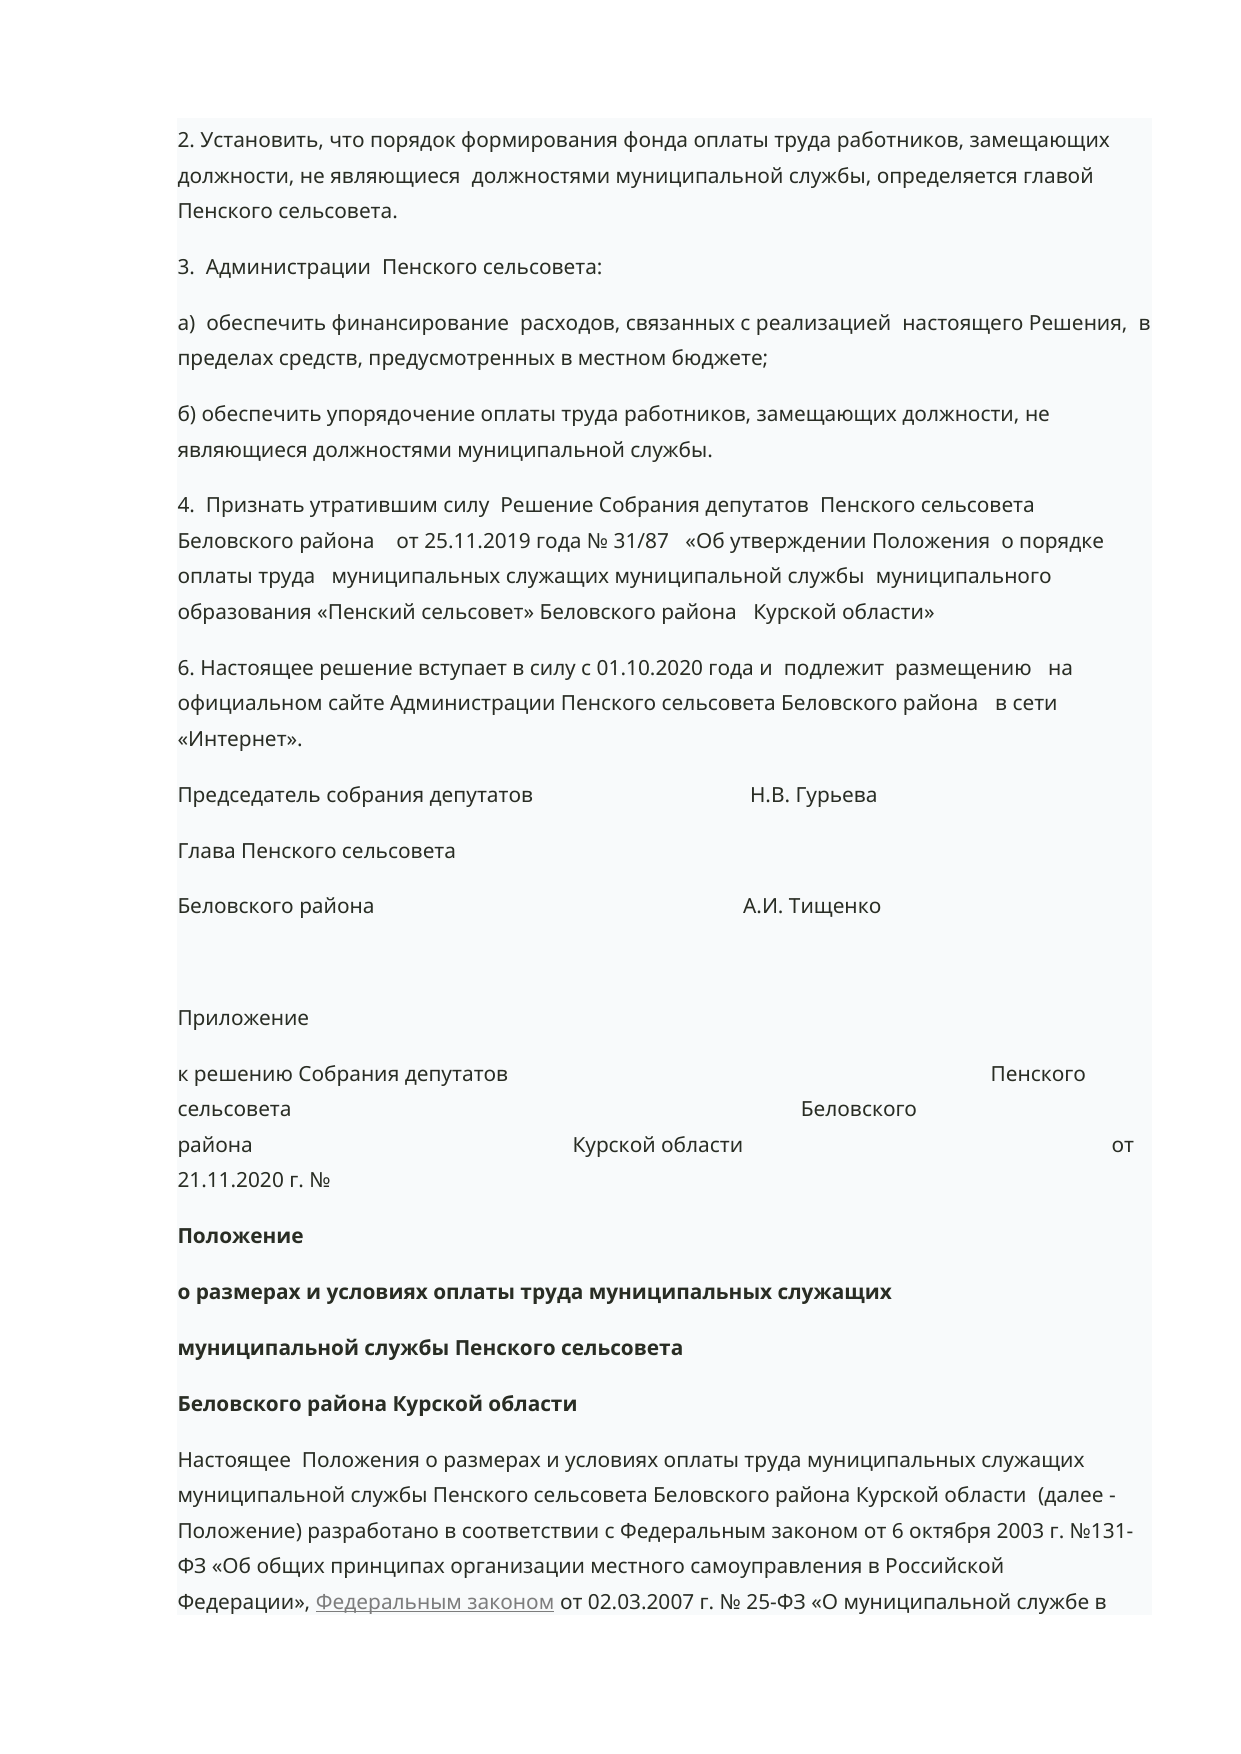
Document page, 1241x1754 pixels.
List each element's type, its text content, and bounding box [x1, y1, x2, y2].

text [177, 1438, 1152, 1615]
text Беловского района А.И. Тищенко [177, 884, 1152, 920]
text 4. Признать утратившим силу Решение Собрания депутатов Пенского сельсовета Беловского района от 25.11.2019 года № 31/87 «Об утверждении Положения о порядке оплаты труда муниципальных служащих муниципальной службы муниципального образования «Пенский сельсовет» Беловского района Курской области» [177, 483, 1152, 626]
text 3. Администрации Пенского сельсовета: [177, 245, 1152, 281]
text а) обеспечить финансирование расходов, связанных с реализацией настоящего Решения, в пределах средств, предусмотренных в местном бюджете; [177, 301, 1152, 372]
text Председатель собрания депутатов Н.В. Гурьева [177, 773, 1152, 808]
text Положение [177, 1214, 1152, 1250]
text 6. Настоящее решение вступает в силу с 01.10.2020 года и подлежит размещению на официальном сайте Администрации Пенского сельсовета Беловского района в сети «Интернет». [177, 646, 1152, 752]
text о размерах и условиях оплаты труда муниципальных служащих [177, 1270, 1152, 1306]
text Приложение [177, 996, 1152, 1032]
text Глава Пенского сельсовета [177, 829, 1152, 864]
text Беловского района Курской области [177, 1382, 1152, 1417]
text 2. Установить, что порядок формирования фонда оплаты труда работников, замещающих должности, не являющиеся должностями муниципальной службы, определяется главой Пенского сельсовета. [177, 118, 1152, 225]
text муниципальной службы Пенского сельсовета [177, 1326, 1152, 1362]
text б) обеспечить упорядочение оплаты труда работников, замещающих должности, не являющиеся должностями муниципальной службы. [177, 392, 1152, 463]
text к решению Собрания депутатов Пенского сельсовета Беловского района Курской области от 21.11.2020 г. № [177, 1052, 1152, 1194]
